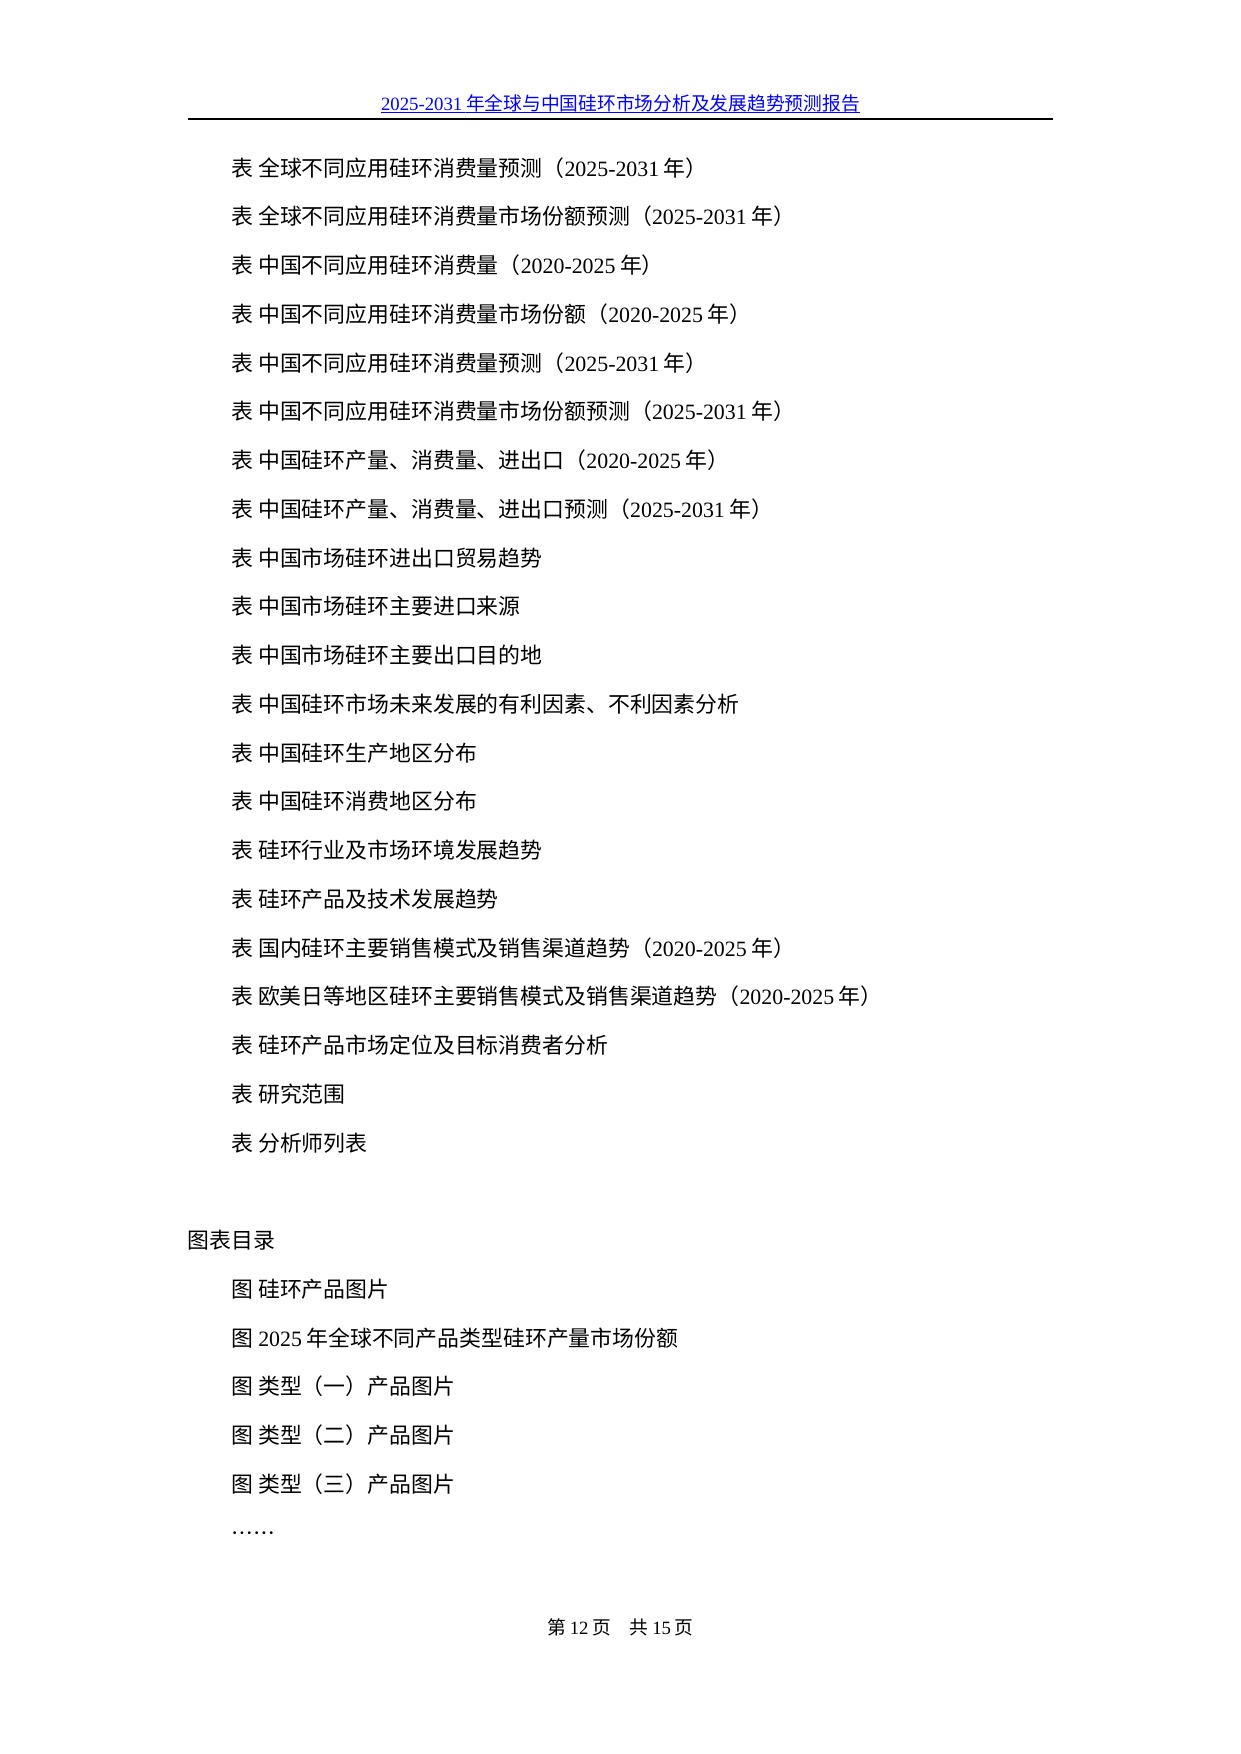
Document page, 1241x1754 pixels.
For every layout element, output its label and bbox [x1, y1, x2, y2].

text [187, 150, 1053, 1548]
